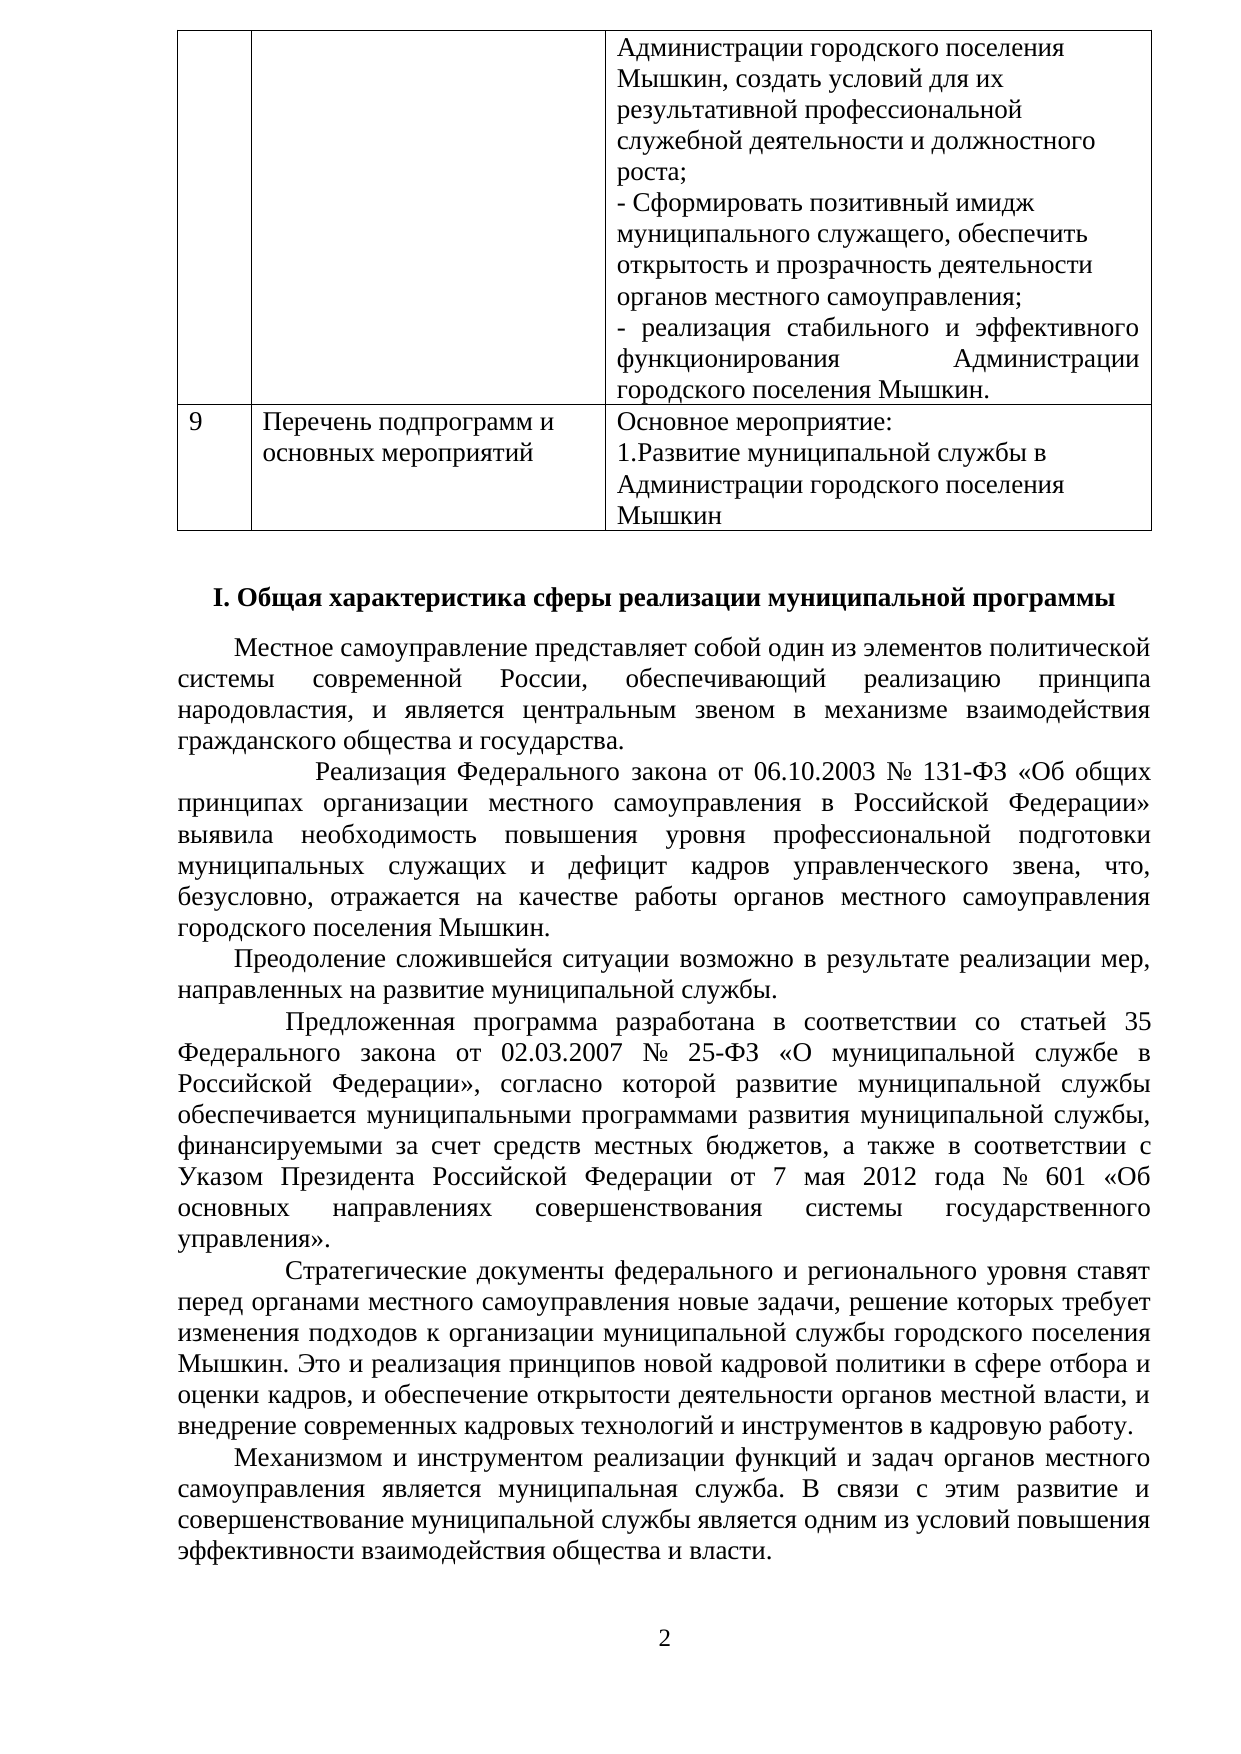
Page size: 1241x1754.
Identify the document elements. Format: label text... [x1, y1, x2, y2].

text Механизмом и инструментом реализации функций и задач органов местного самоуправления является муниципальная служба. В связи с этим развитие и совершенствование муниципальной службы является одним из условий повышения эффективности взаимодействия общества и власти. [177, 1441, 1152, 1565]
text Реализация Федерального закона от 06.10.2003 № 131-ФЗ «Об общих принципах организации местного самоуправления в Российской Федерации» выявила необходимость повышения уровня профессиональной подготовки муниципальных служащих и дефицит кадров управленческого звена, что, безусловно, отражается на качестве работы органов местного самоуправления городского поселения Мышкин. [177, 755, 1152, 942]
table_cell Основное мероприятие: 1.Развитие муниципальной службы в Администрации городского поселения Мышкин [606, 405, 1151, 530]
text I. Общая характеристика сферы реализации муниципальной программы [177, 581, 1152, 612]
table_cell 8 [178, 31, 251, 404]
text Предложенная программа разработана в соответствии со статьей 35 Федерального закона от 02.03.2007 № 25-ФЗ «О муниципальной службе в Российской Федерации», согласно которой развитие муниципальной службы обеспечивается муниципальными программами развития муниципальной службы, финансируемыми за счет средств местных бюджетов, а также в соответствии с Указом Президента Российской Федерации от 7 мая 2012 года № 601 «Об основных направлениях совершенствования системы государственного управления». [177, 1004, 1152, 1254]
text Местное самоуправление представляет собой один из элементов политической системы современной России, обеспечивающий реализацию принципа народовластия, и является центральным звеном в механизме взаимодействия гражданского общества и государства. [177, 631, 1152, 755]
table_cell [606, 31, 1151, 404]
table_cell Перечень подпрограмм и основных мероприятий [252, 405, 605, 530]
table_cell 9 [178, 405, 251, 530]
text Стратегические документы федерального и регионального уровня ставят перед органами местного самоуправления новые задачи, решение которых требует изменения подходов к организации муниципальной службы городского поселения Мышкин. Это и реализация принципов новой кадровой политики в сфере отбора и оценки кадров, и обеспечение открытости деятельности органов местной власти, и внедрение современных кадровых технологий и инструментов в кадровую работу. [177, 1254, 1152, 1441]
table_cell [252, 31, 605, 404]
text Преодоление сложившейся ситуации возможно в результате реализации мер, направленных на развитие муниципальной службы. [177, 942, 1152, 1004]
